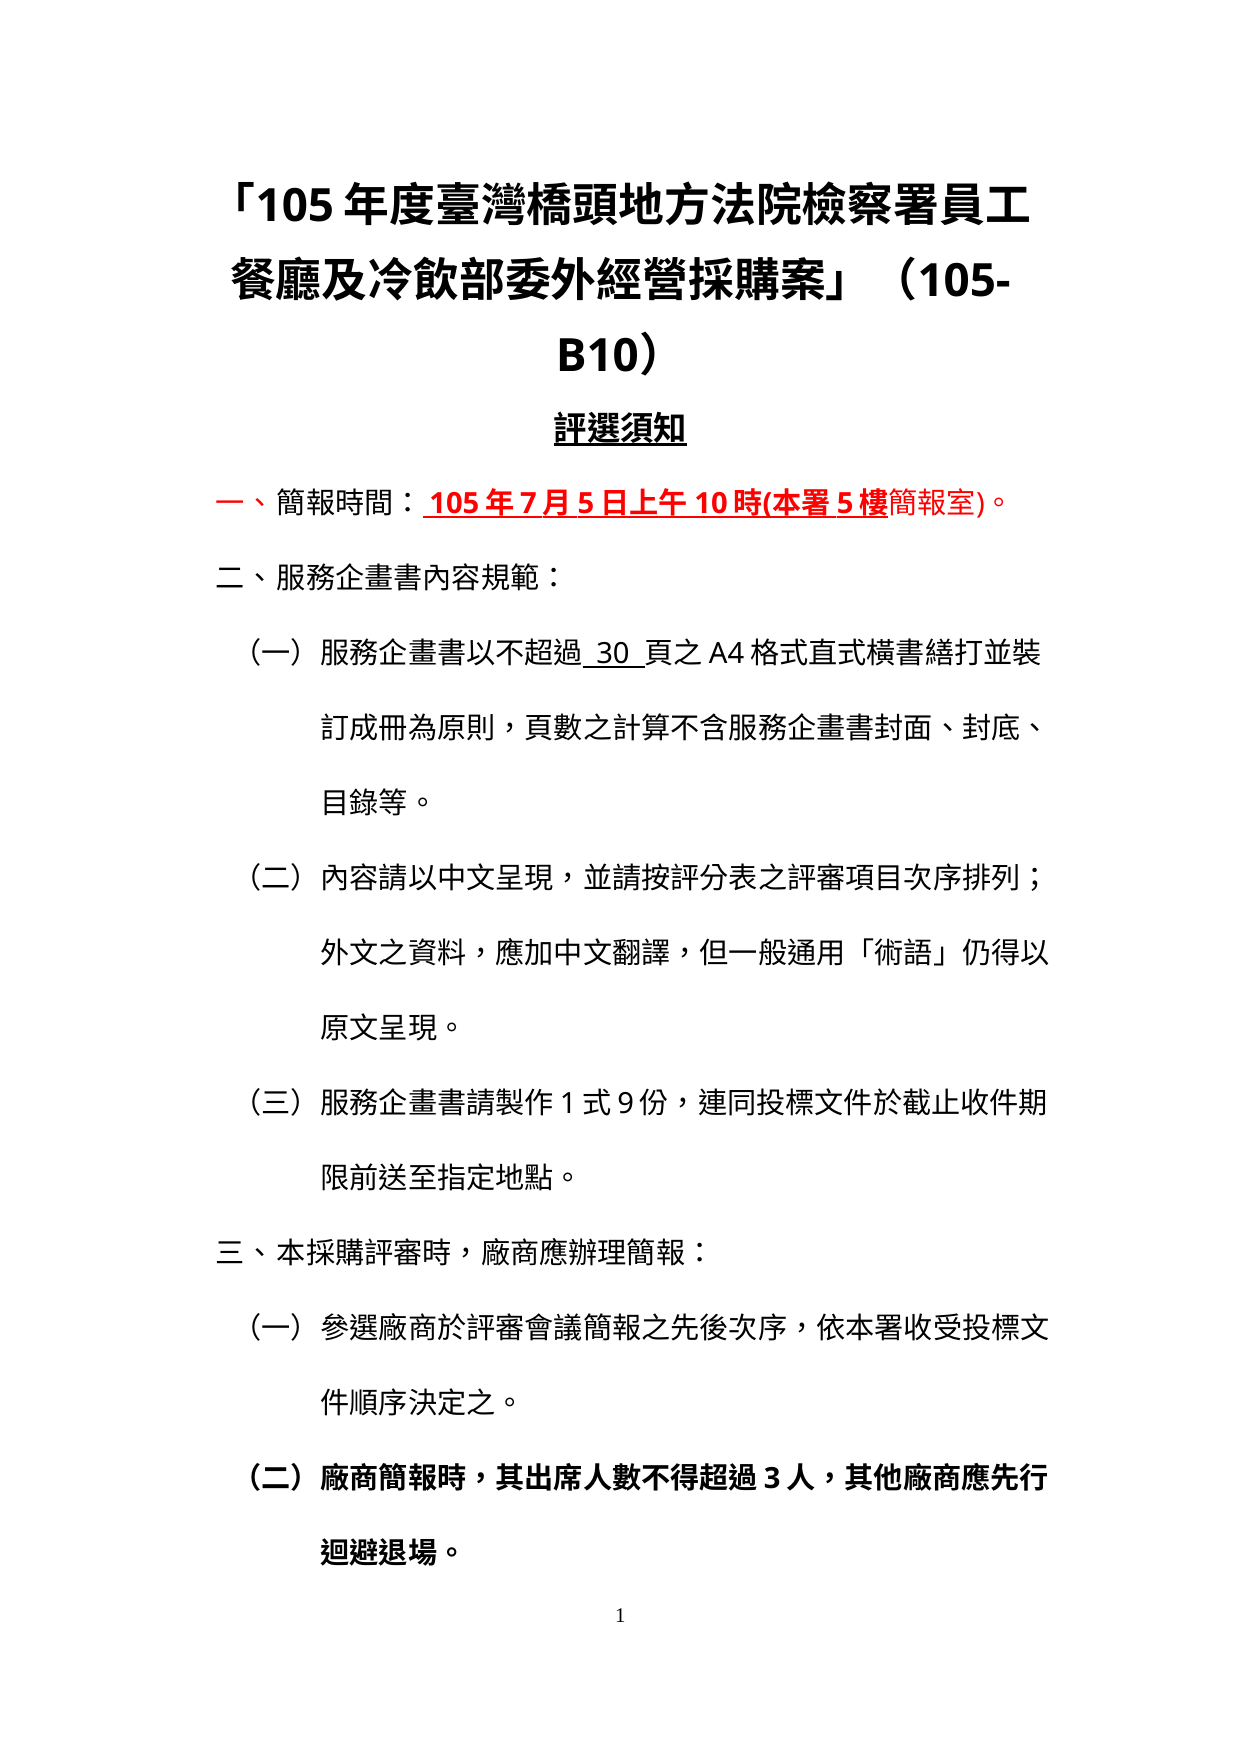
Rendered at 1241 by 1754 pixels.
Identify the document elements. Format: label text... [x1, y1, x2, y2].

list 參選廠商於評審會議簡報之先後次序，依本署收受投標文件順序決定之。 [232, 1289, 1053, 1439]
list 廠商簡報時，其出席人數不得超過3人，其他廠商應先行迴避退場。 [232, 1439, 1053, 1589]
list 服務企畫書內容規範： [216, 539, 1053, 614]
list 服務企畫書以不超過 30 頁之A4格式直式橫書繕打並裝訂成冊為原則，頁數之計算不含服務企畫書封面、封底、目錄等。 [232, 614, 1053, 839]
list 簡報時間： 105年7月5日上午 10時(本署5樓簡報室)。 [216, 464, 1053, 539]
text 「105年度臺灣橋頭地方法院檢察署員工餐廳及冷飲部委外經營採購案」（105-B10） [187, 164, 1053, 389]
list 內容請以中文呈現，並請按評分表之評審項目次序排列；外文之資料，應加中文翻譯，但一般通用「術語」仍得以原文呈現。 [232, 839, 1053, 1064]
list 服務企畫書請製作1式9份，連同投標文件於截止收件期限前送至指定地點。 [232, 1064, 1053, 1214]
text 評選須知 [187, 389, 1053, 464]
list 本採購評審時，廠商應辦理簡報： [216, 1214, 1053, 1289]
